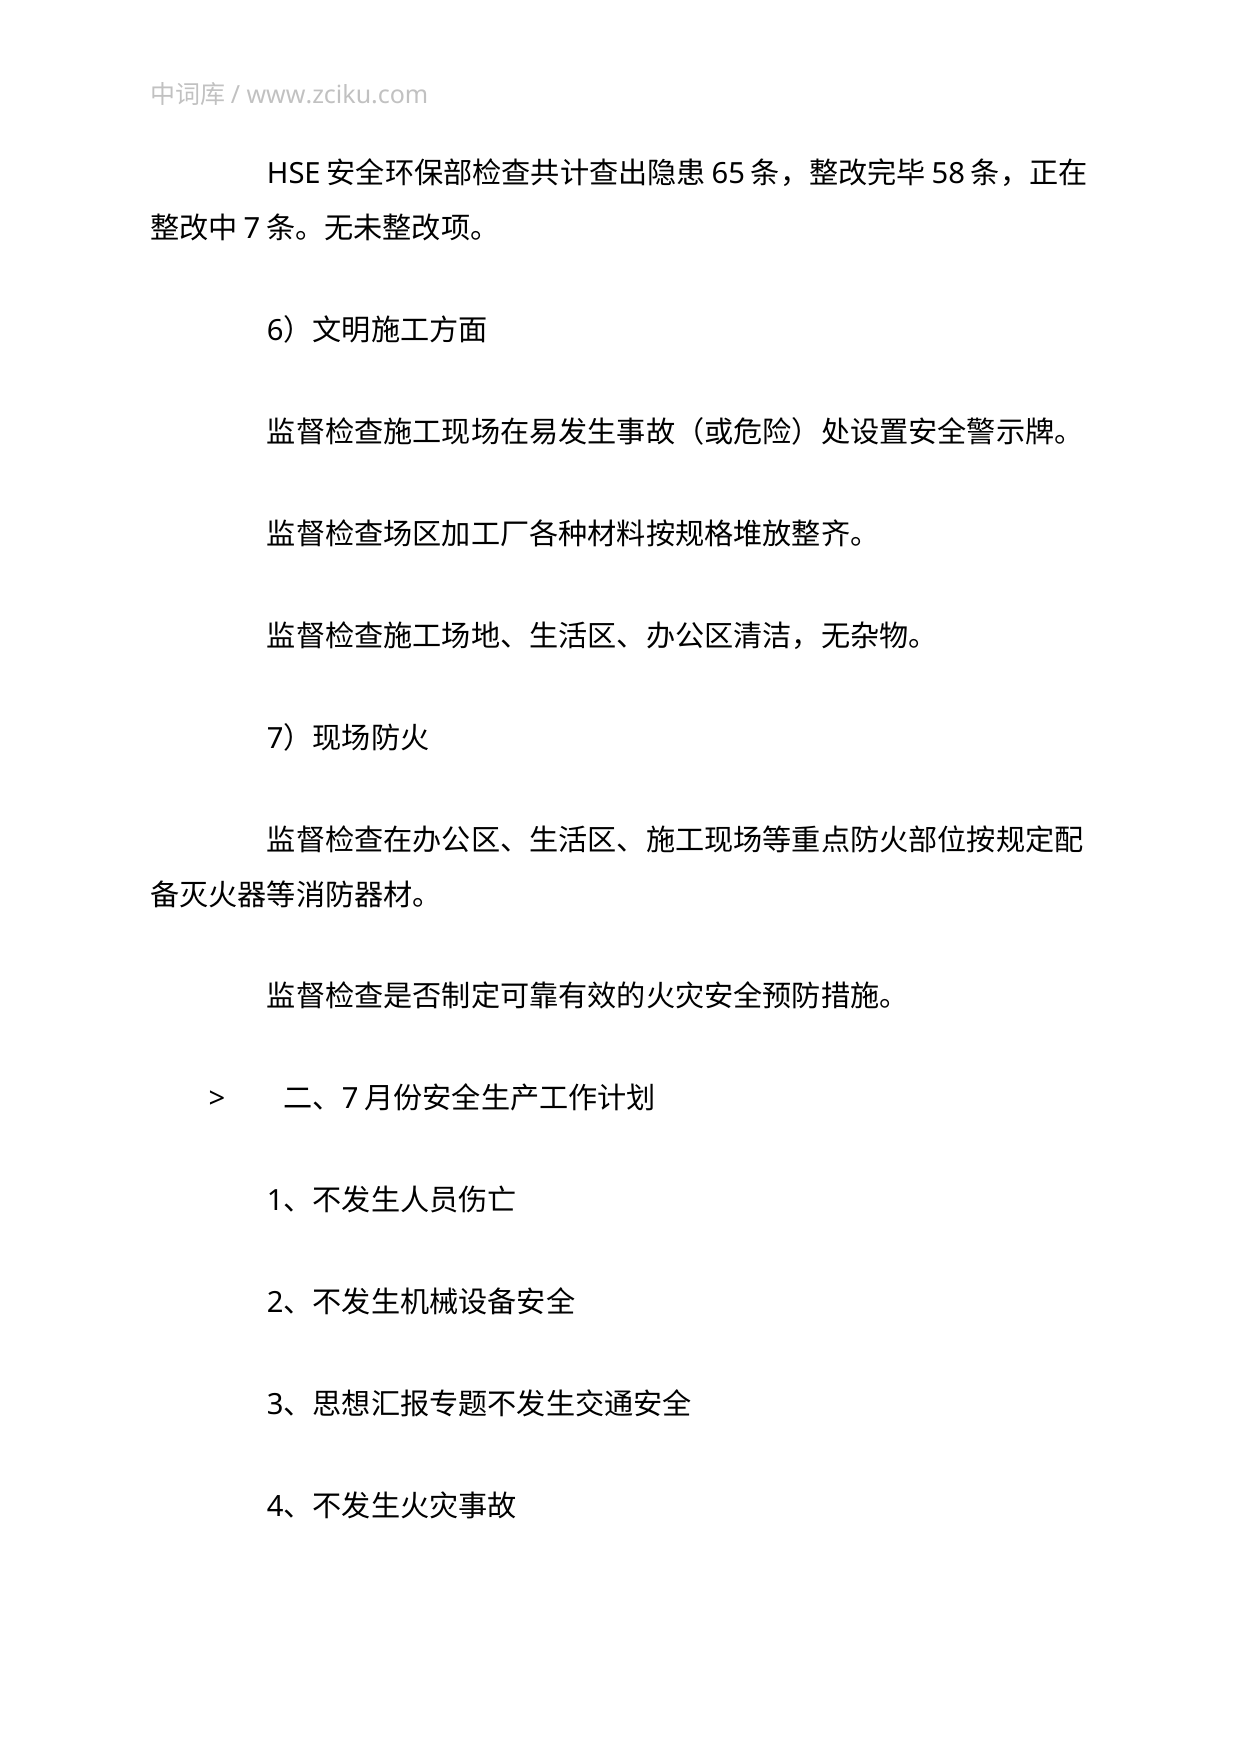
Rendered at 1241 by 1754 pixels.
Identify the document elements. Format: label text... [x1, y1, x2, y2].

text HSE安全环保部检查共计查出隐患65条，整改完毕58条，正在整改中7条。无未整改项。 [150, 150, 1090, 247]
text 3、思想汇报专题不发生交通安全 [150, 1381, 1090, 1423]
text 监督检查在办公区、生活区、施工现场等重点防火部位按规定配备灭火器等消防器材。 [150, 816, 1090, 913]
text 监督检查是否制定可靠有效的火灾安全预防措施。 [150, 973, 1090, 1015]
text 监督检查场区加工厂各种材料按规格堆放整齐。 [150, 511, 1090, 553]
text 1、不发生人员伤亡 [150, 1177, 1090, 1219]
text 监督检查施工场地、生活区、办公区清洁，无杂物。 [150, 612, 1090, 655]
text 2、不发生机械设备安全 [150, 1279, 1090, 1321]
text 监督检查施工现场在易发生事故（或危险）处设置安全警示牌。 [150, 409, 1090, 451]
text 4、不发生火灾事故 [150, 1483, 1090, 1525]
text 7）现场防火 [150, 714, 1090, 757]
text > 二、7月份安全生产工作计划 [150, 1075, 1090, 1117]
text 6）文明施工方面 [150, 307, 1090, 349]
